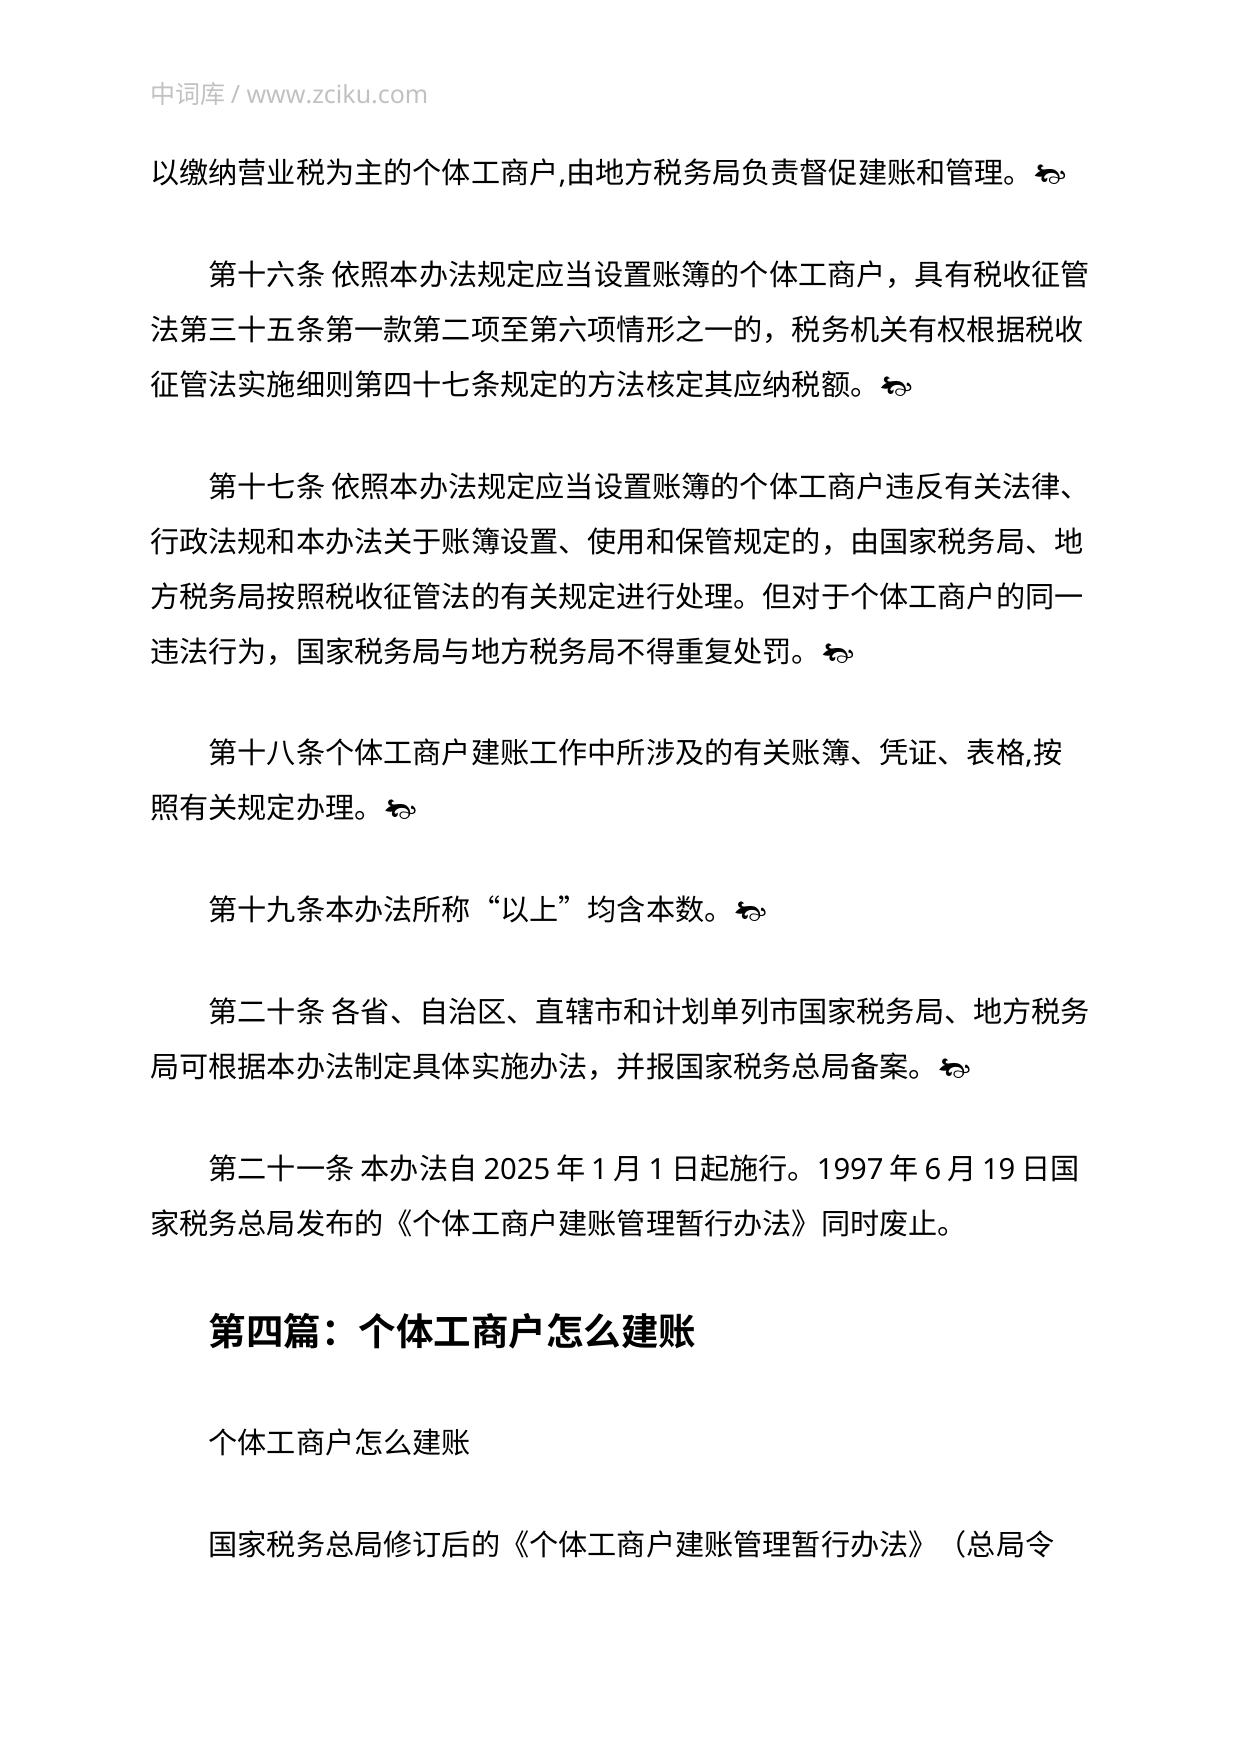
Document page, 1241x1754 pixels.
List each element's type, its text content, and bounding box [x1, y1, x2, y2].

text 第十八条个体工商户建账工作中所涉及的有关账簿、凭证、表格,按照有关规定办理。 [150, 730, 1090, 827]
text 第四篇：个体工商户怎么建账 [150, 1302, 1090, 1356]
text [150, 150, 1090, 192]
text 第十九条本办法所称“以上”均含本数。 [150, 887, 1090, 929]
text 第二十条 各省、自治区、直辖市和计划单列市国家税务局、地方税务局可根据本办法制定具体实施办法，并报国家税务总局备案。 [150, 988, 1090, 1086]
text 第二十一条 本办法自2025年1月1日起施行。1997年6月19日国家税务总局发布的《个体工商户建账管理暂行办法》同时废止。 [150, 1145, 1090, 1242]
text 第十六条 依照本办法规定应当设置账簿的个体工商户，具有税收征管法第三十五条第一款第二项至第六项情形之一的，税务机关有权根据税收征管法实施细则第四十七条规定的方法核定其应纳税额。 [150, 252, 1090, 404]
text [150, 1521, 1090, 1563]
text 第十七条 依照本办法规定应当设置账簿的个体工商户违反有关法律、行政法规和本办法关于账簿设置、使用和保管规定的，由国家税务局、地方税务局按照税收征管法的有关规定进行处理。但对于个体工商户的同一违法行为，国家税务局与地方税务局不得重复处罚。 [150, 463, 1090, 671]
text 个体工商户怎么建账 [150, 1419, 1090, 1462]
